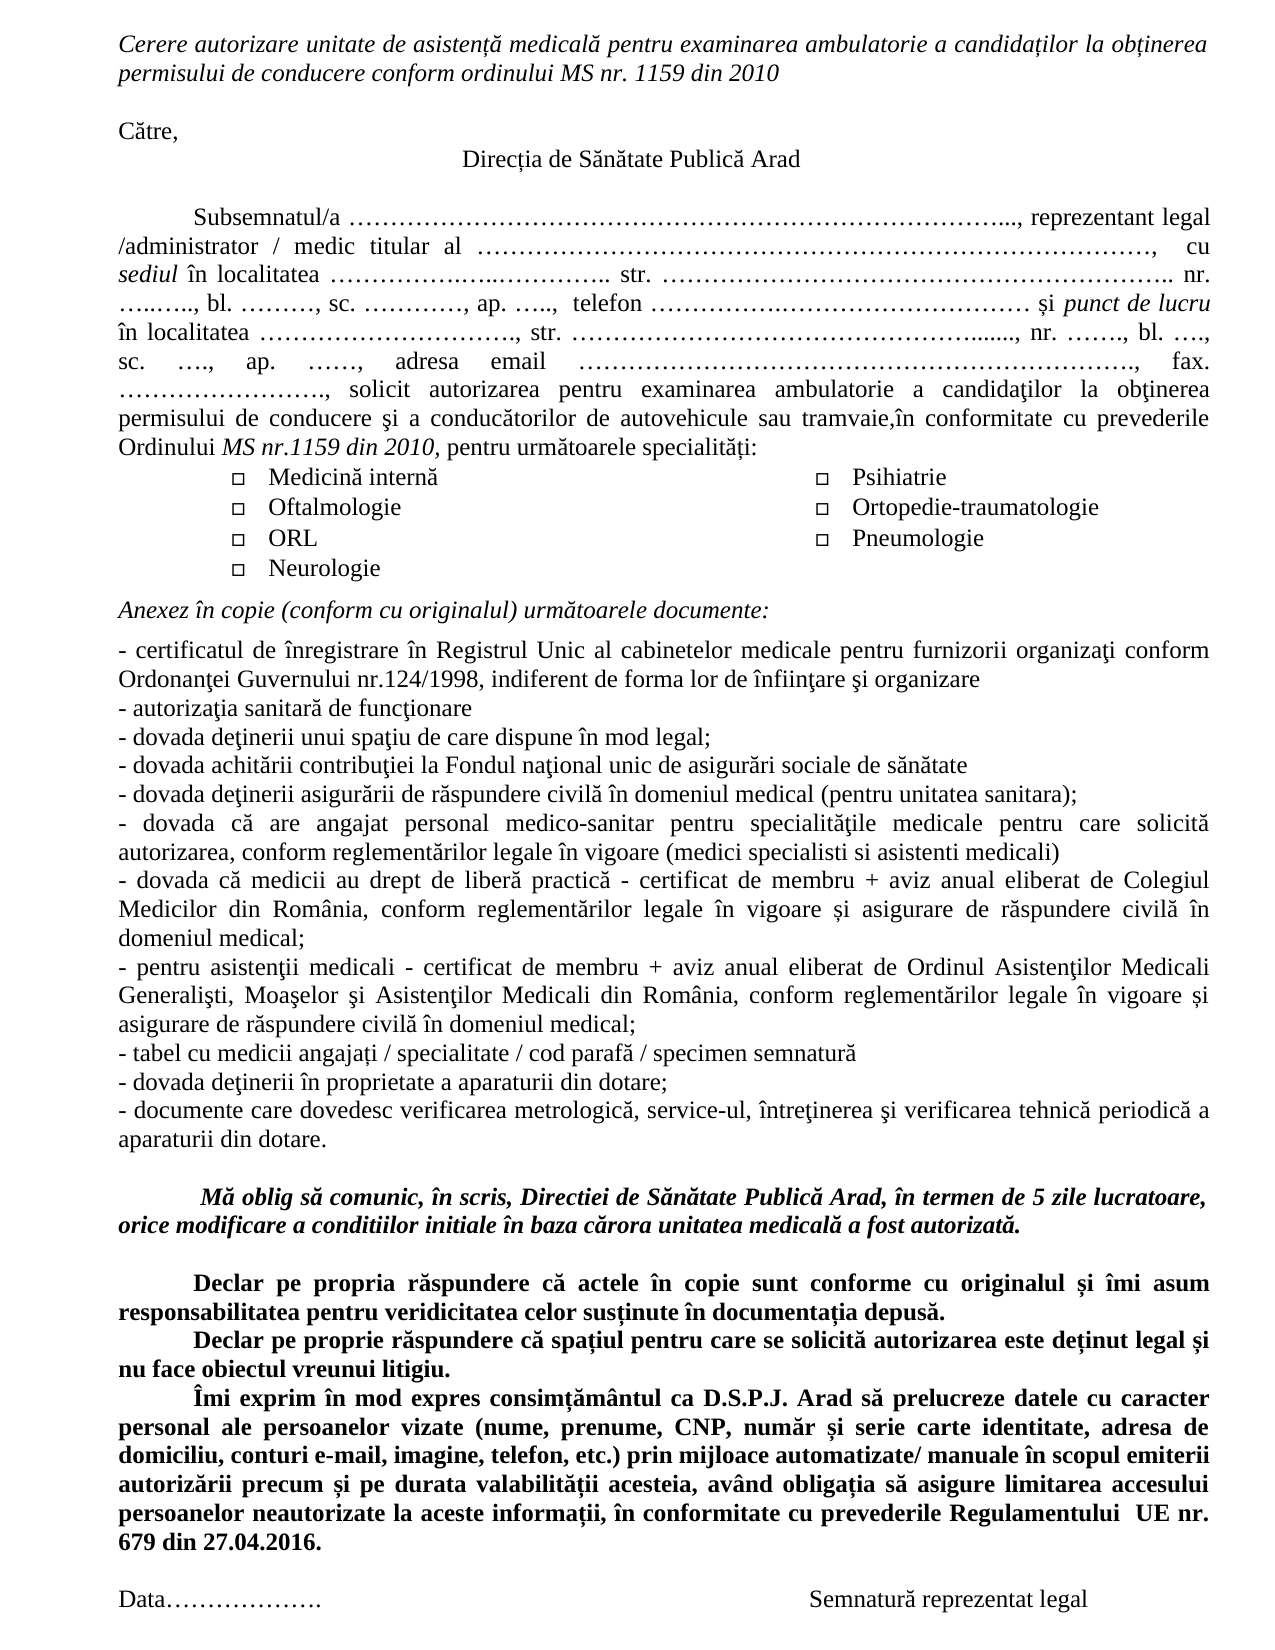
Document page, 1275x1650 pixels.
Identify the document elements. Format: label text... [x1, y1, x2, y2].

text - autorizaţia sanitară de funcţionare [118, 693, 1211, 722]
text - dovada că are angajat personal medico-sanitar pentru specialităţile medicale pentru care solicită autorizarea, conform reglementărilor legale în vigoare (medici specialisti si asistenti medicali) [118, 808, 1211, 866]
text Anexez în copie (conform cu originalul) următoarele documente: [118, 595, 1211, 624]
list Psihiatrie [814, 461, 1211, 491]
text - certificatul de înregistrare în Registrul Unic al cabinetelor medicale pentru furnizorii organizaţi conform Ordonanţei Guvernului nr.124/1998, indiferent de forma lor de înfiinţare şi organizare [118, 636, 1211, 693]
text - pentru asistenţii medicali - certificat de membru + aviz anual eliberat de Ordinul Asistenţilor Medicali Generalişti, Moaşelor şi Asistenţilor Medicali din România, conform reglementărilor legale în vigoare și asigurare de răspundere civilă în domeniul medical; [118, 952, 1211, 1038]
text Declar pe propria răspundere că actele în copie sunt conforme cu originalul și îmi asum responsabilitatea pentru veridicitatea celor susținute în documentația depusă. [118, 1268, 1211, 1326]
list Ortopedie-traumatologie [814, 491, 1211, 522]
text - dovada deţinerii unui spaţiu de care dispune în mod legal; [118, 722, 1211, 751]
text Declar pe proprie răspundere că spațiul pentru care se solicită autorizarea este deținut legal și nu face obiectul vreunui litigiu. [118, 1326, 1211, 1383]
text - dovada deţinerii în proprietate a aparaturii din dotare; [118, 1067, 1211, 1096]
text Subsemnatul/a ……………………………………………………………………..., reprezentant legal /administrator / medic titular al ………………………………………………………………………, cu sediul în localitatea …………….…..………….. str. …………………………………………………….. nr. …..….., bl. ………, sc. …………, ap. ….., telefon …………….………………………… și punct de lucru în localitatea …………………………., str. …………………………………………......., nr. ……., bl. …., sc. …., ap. ……, adresa email …………………………………………………………., fax. ……………………., solicit autorizarea pentru examinarea ambulatorie a candidaţilor la obţinerea permisului de conducere şi a conducătorilor de autovehicule sau tramvaie,în conformitate cu prevederile Ordinului MS nr.1159 din 2010, pentru următoarele specialități: [118, 202, 1211, 461]
text - documente care dovedesc verificarea metrologică, service-ul, întreţinerea şi verificarea tehnică periodică a aparaturii din dotare. [118, 1096, 1211, 1153]
text Cerere autorizare unitate de asistență medicală pentru examinarea ambulatorie a candidaților la obținerea permisului de conducere conform ordinului MS nr. 1159 din 2010 [118, 29, 1211, 87]
list Neurologie [231, 552, 627, 583]
text - dovada deţinerii asigurării de răspundere civilă în domeniul medical (pentru unitatea sanitara); [118, 779, 1211, 808]
text Mă oblig să comunic, în scris, Directiei de Sănătate Publică Arad, în termen de 5 zile lucratoare, orice modificare a conditiilor initiale în baza cărora unitatea medicală a fost autorizată. [118, 1182, 1211, 1239]
text Îmi exprim în mod expres consimțământul ca D.S.P.J. Arad să prelucreze datele cu caracter personal ale persoanelor vizate (nume, prenume, CNP, număr și serie carte identitate, adresa de domiciliu, conturi e-mail, imagine, telefon, etc.) prin mijloace automatizate/ manuale în scopul emiterii autorizării precum și pe durata valabilității acesteia, având obligația să asigure limitarea accesului persoanelor neautorizate la aceste informații, în conformitate cu prevederile Regulamentului UE nr. 679 din 27.04.2016. [118, 1383, 1211, 1556]
text Direcția de Sănătate Publică Arad [118, 144, 1211, 173]
text - dovada achitării contribuţiei la Fondul naţional unic de asigurări sociale de sănătate [118, 751, 1211, 779]
list Pneumologie [814, 522, 1211, 552]
text Către, [118, 116, 1211, 144]
list ORL [231, 522, 627, 552]
text - tabel cu medicii angajați / specialitate / cod parafă / specimen semnatură [118, 1038, 1211, 1067]
text - dovada că medicii au drept de liberă practică - certificat de membru + aviz anual eliberat de Colegiul Medicilor din România, conform reglementărilor legale în vigoare și asigurare de răspundere civilă în domeniul medical; [118, 866, 1211, 952]
list Oftalmologie [231, 491, 627, 522]
text Data………………. Semnatură reprezentat legal [118, 1584, 1211, 1613]
list Medicină internă [231, 461, 627, 491]
